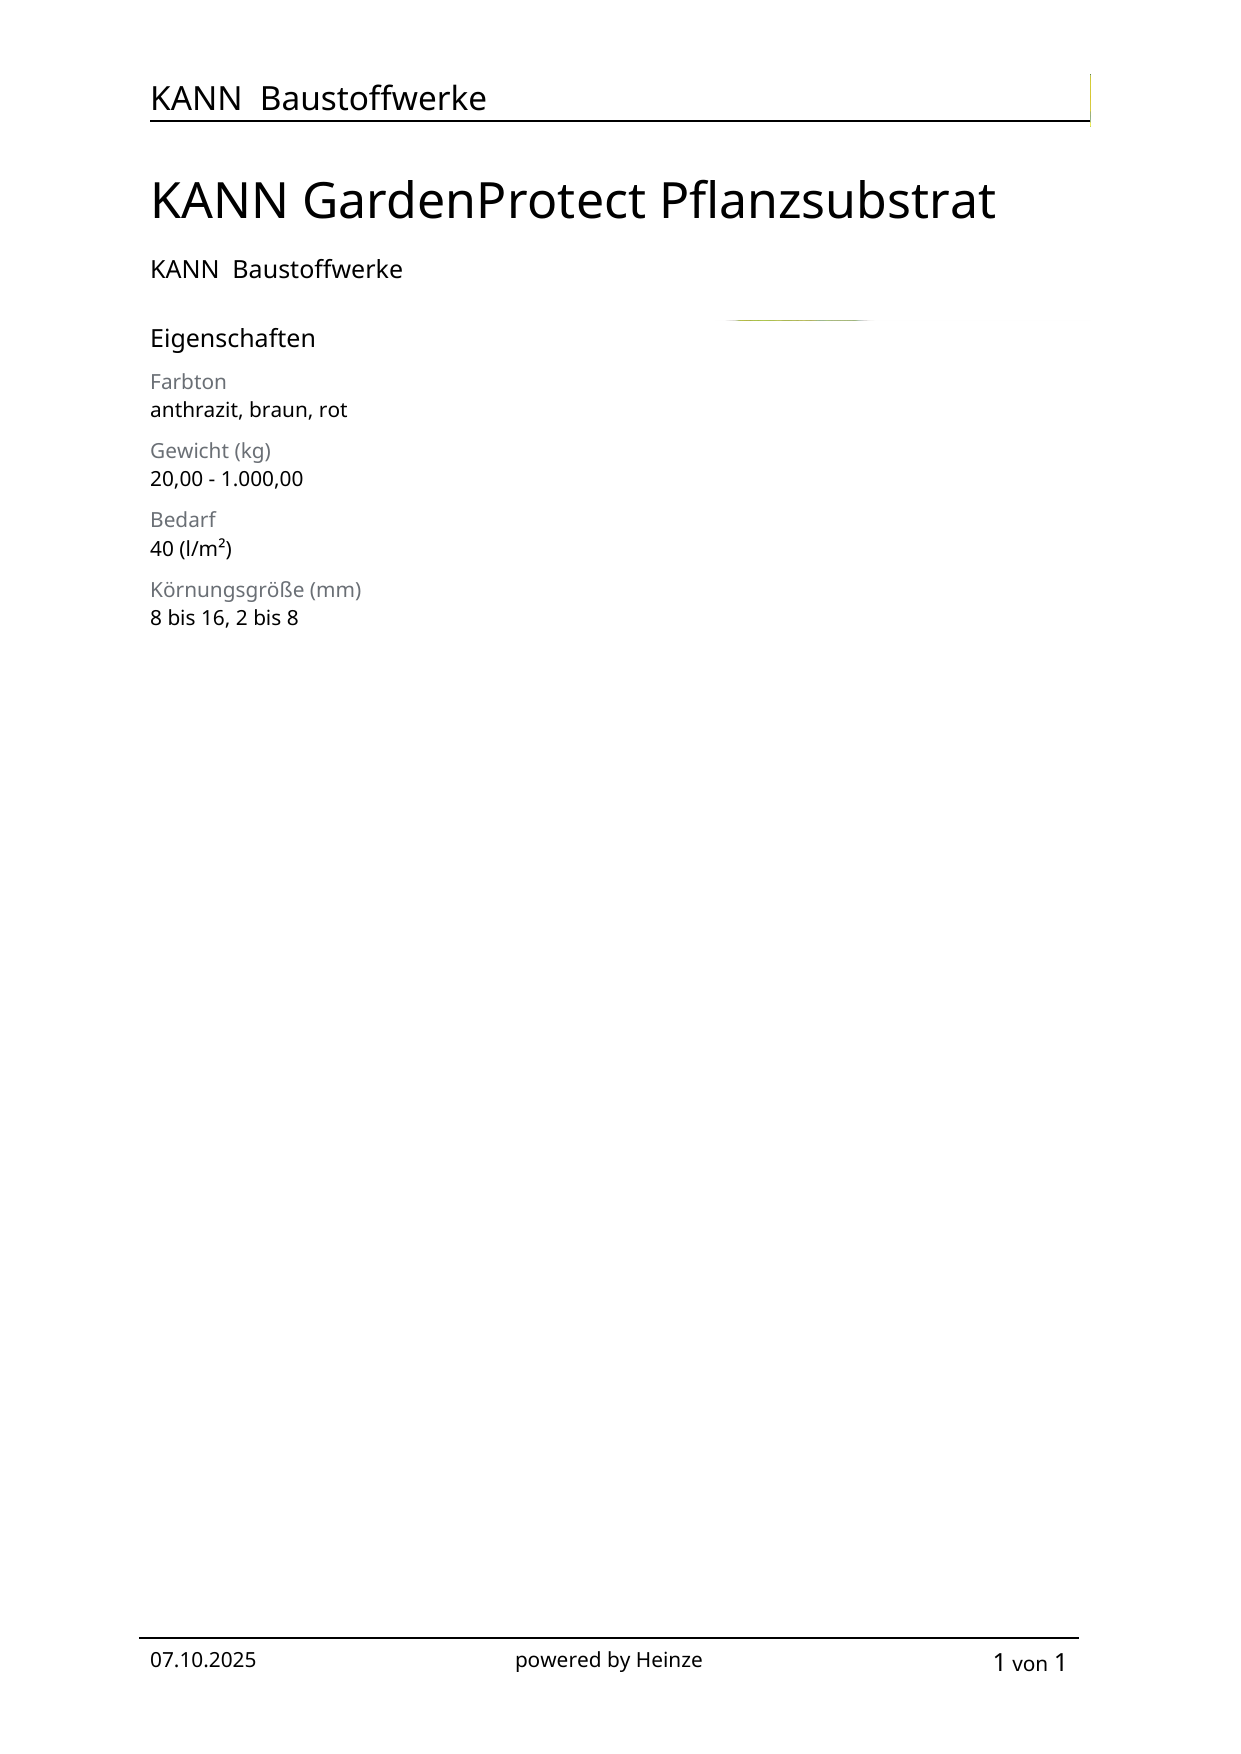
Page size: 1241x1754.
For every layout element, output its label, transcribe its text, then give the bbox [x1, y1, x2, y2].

text anthrazit, braun, rot [150, 395, 1090, 424]
text Bedarf [150, 506, 1090, 534]
text Farbton [150, 367, 1090, 395]
text 8 bis 16, 2 bis 8 [150, 603, 1090, 632]
text Gewicht (kg) [150, 436, 1090, 464]
text Eigenschaften [150, 320, 1090, 354]
text KANN GardenProtect Pflanzsubstrat [150, 165, 1090, 233]
text 40 (l/m²) [150, 534, 1090, 562]
text KANN Baustoffwerke [150, 252, 1090, 286]
text 20,00 - 1.000,00 [150, 464, 1090, 493]
text Körnungsgröße (mm) [150, 575, 1090, 603]
